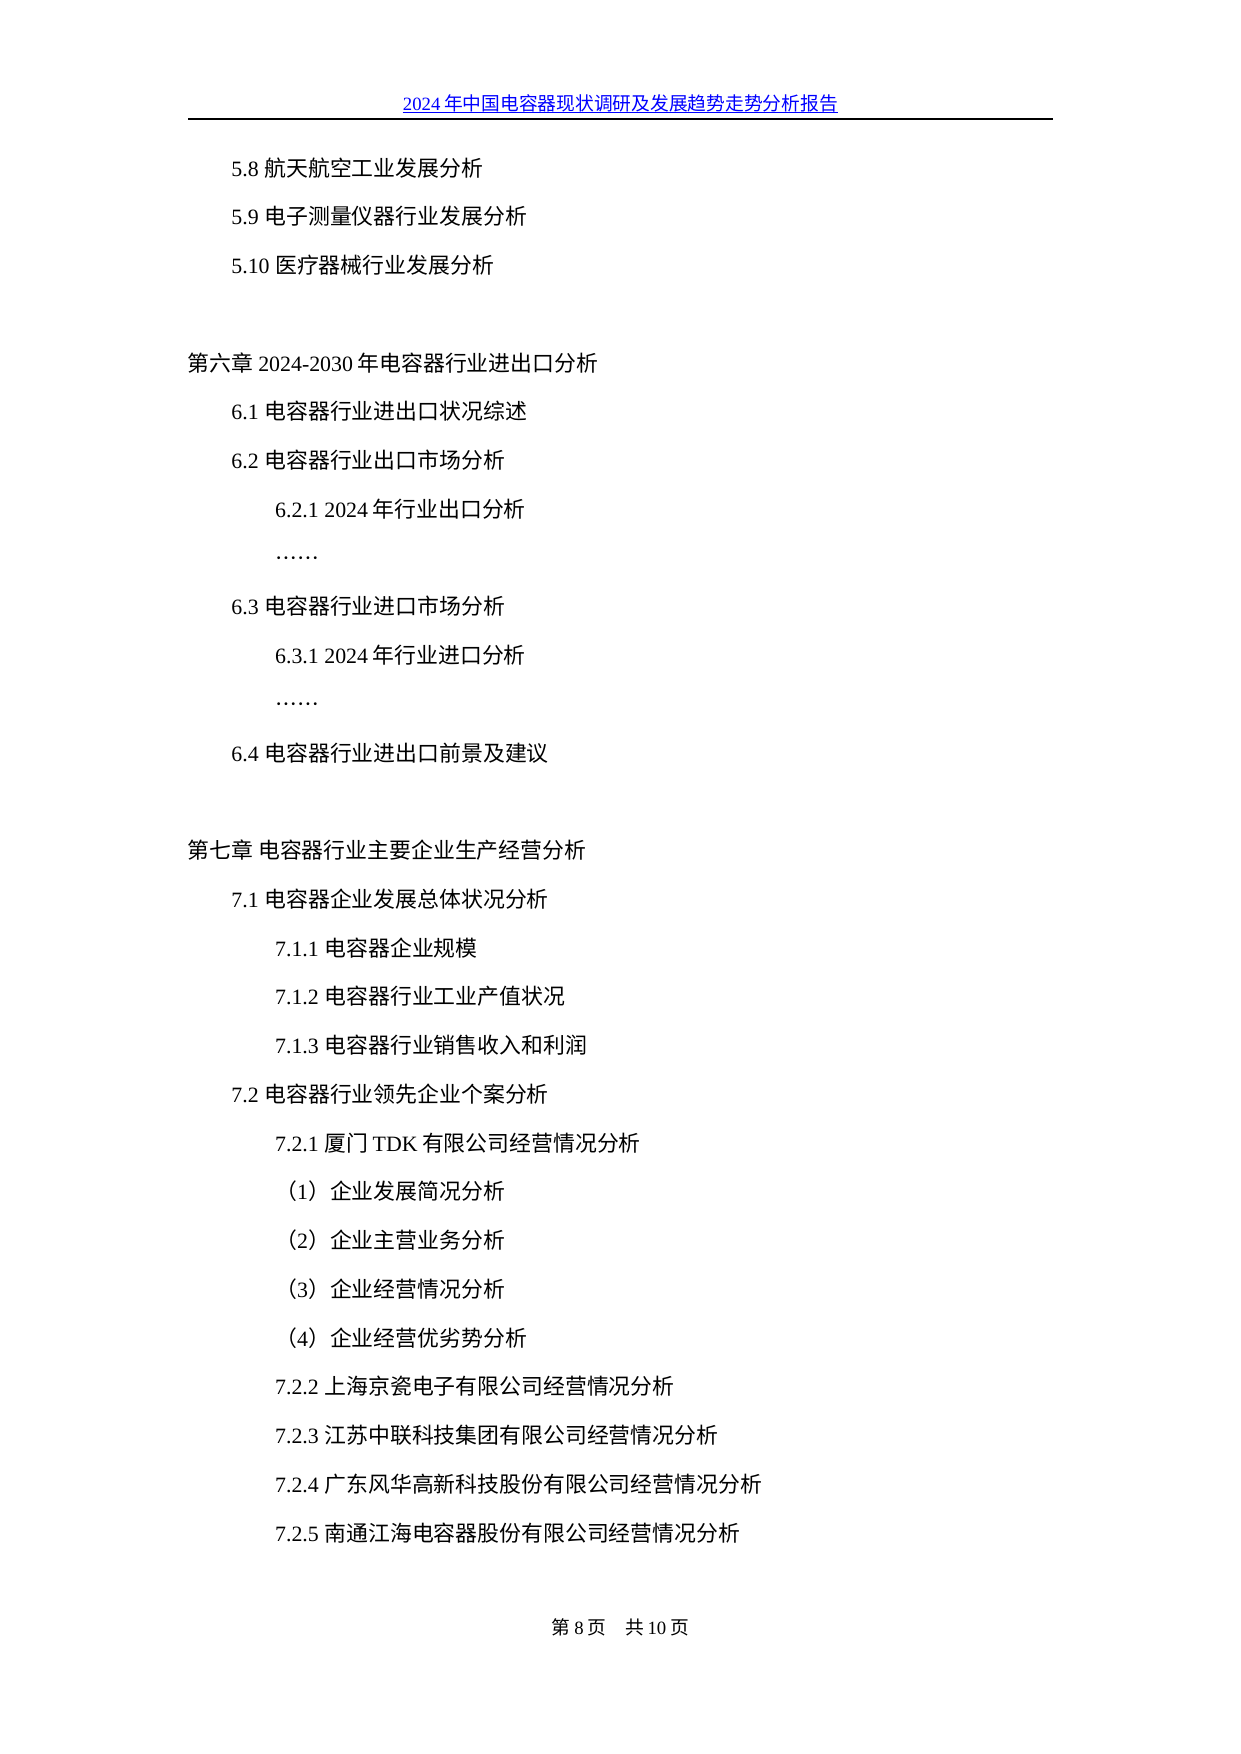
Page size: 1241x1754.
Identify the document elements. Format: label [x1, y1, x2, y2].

text [187, 150, 1053, 1548]
